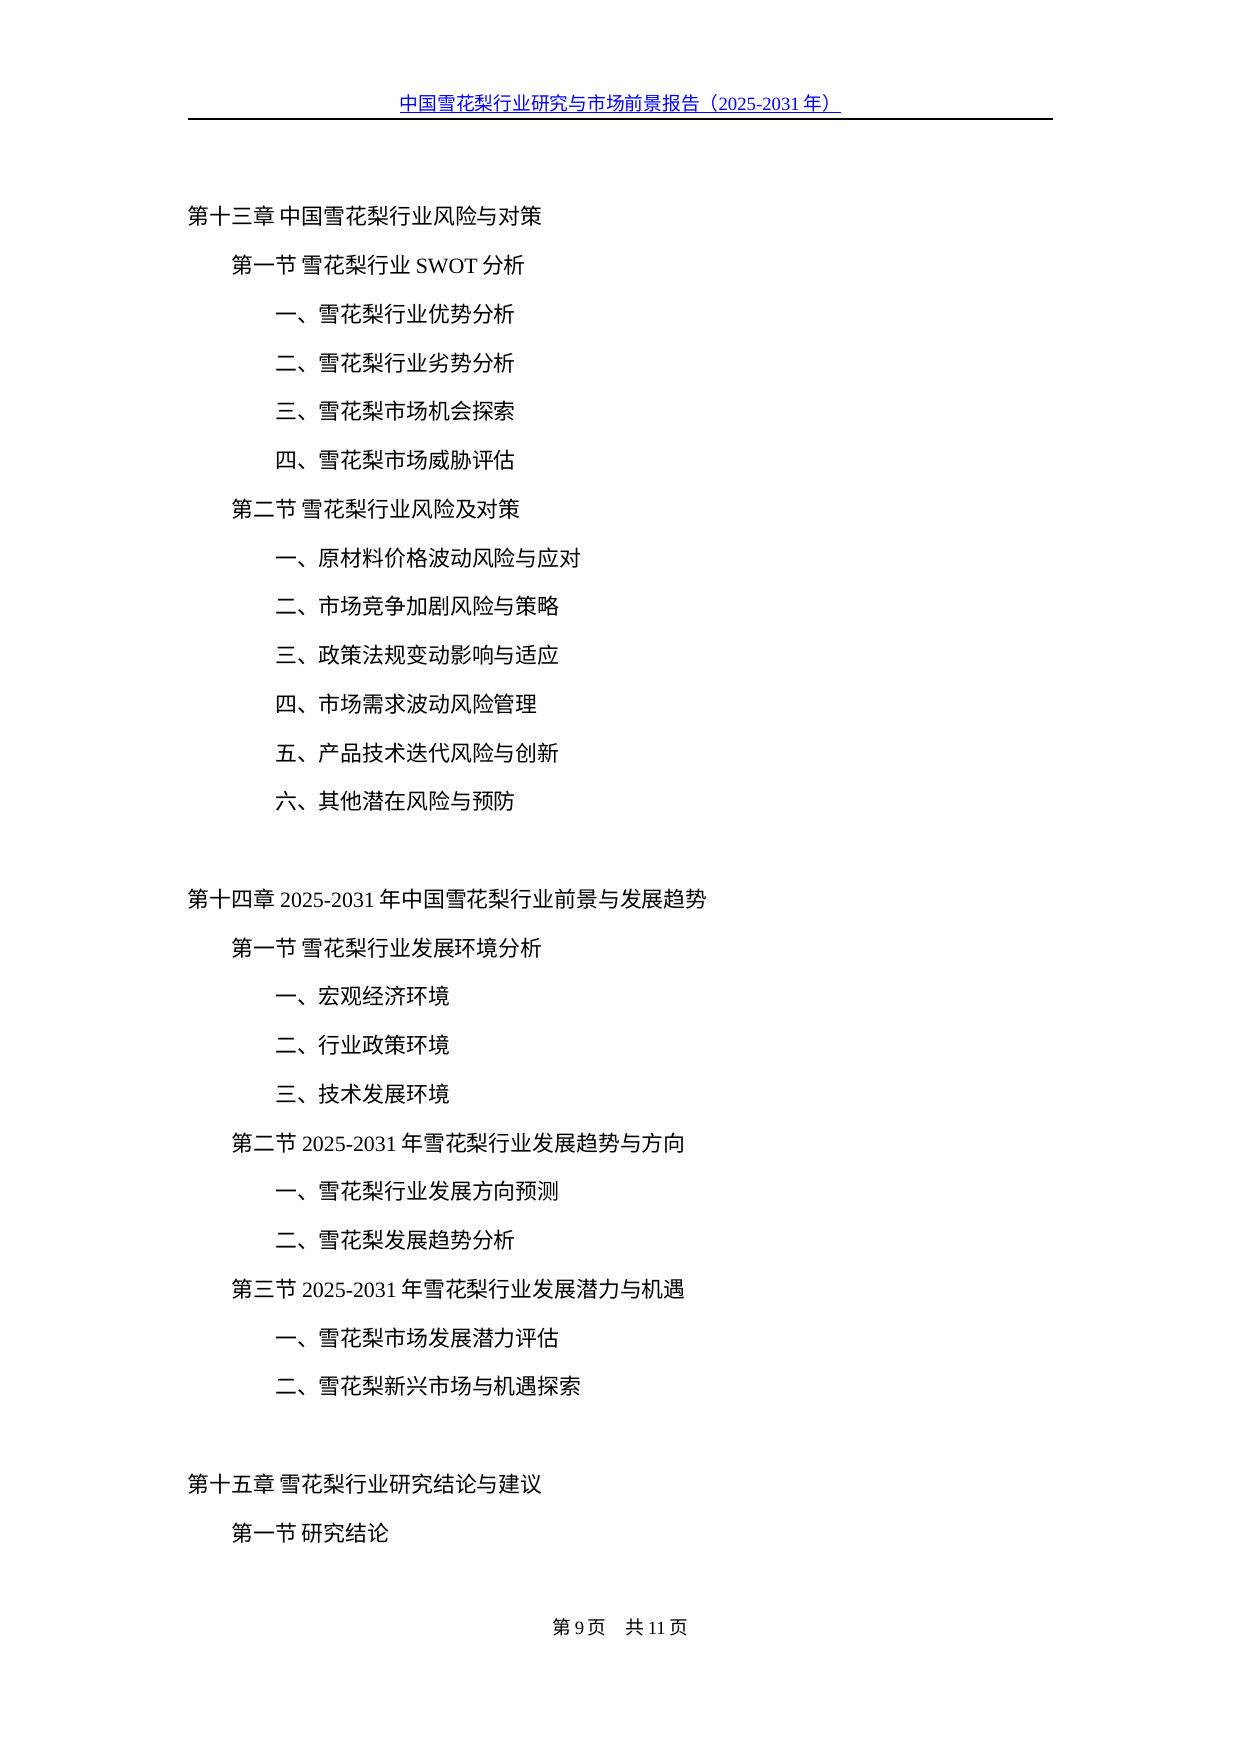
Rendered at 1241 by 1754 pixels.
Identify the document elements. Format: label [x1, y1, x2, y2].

text [187, 150, 1053, 1548]
